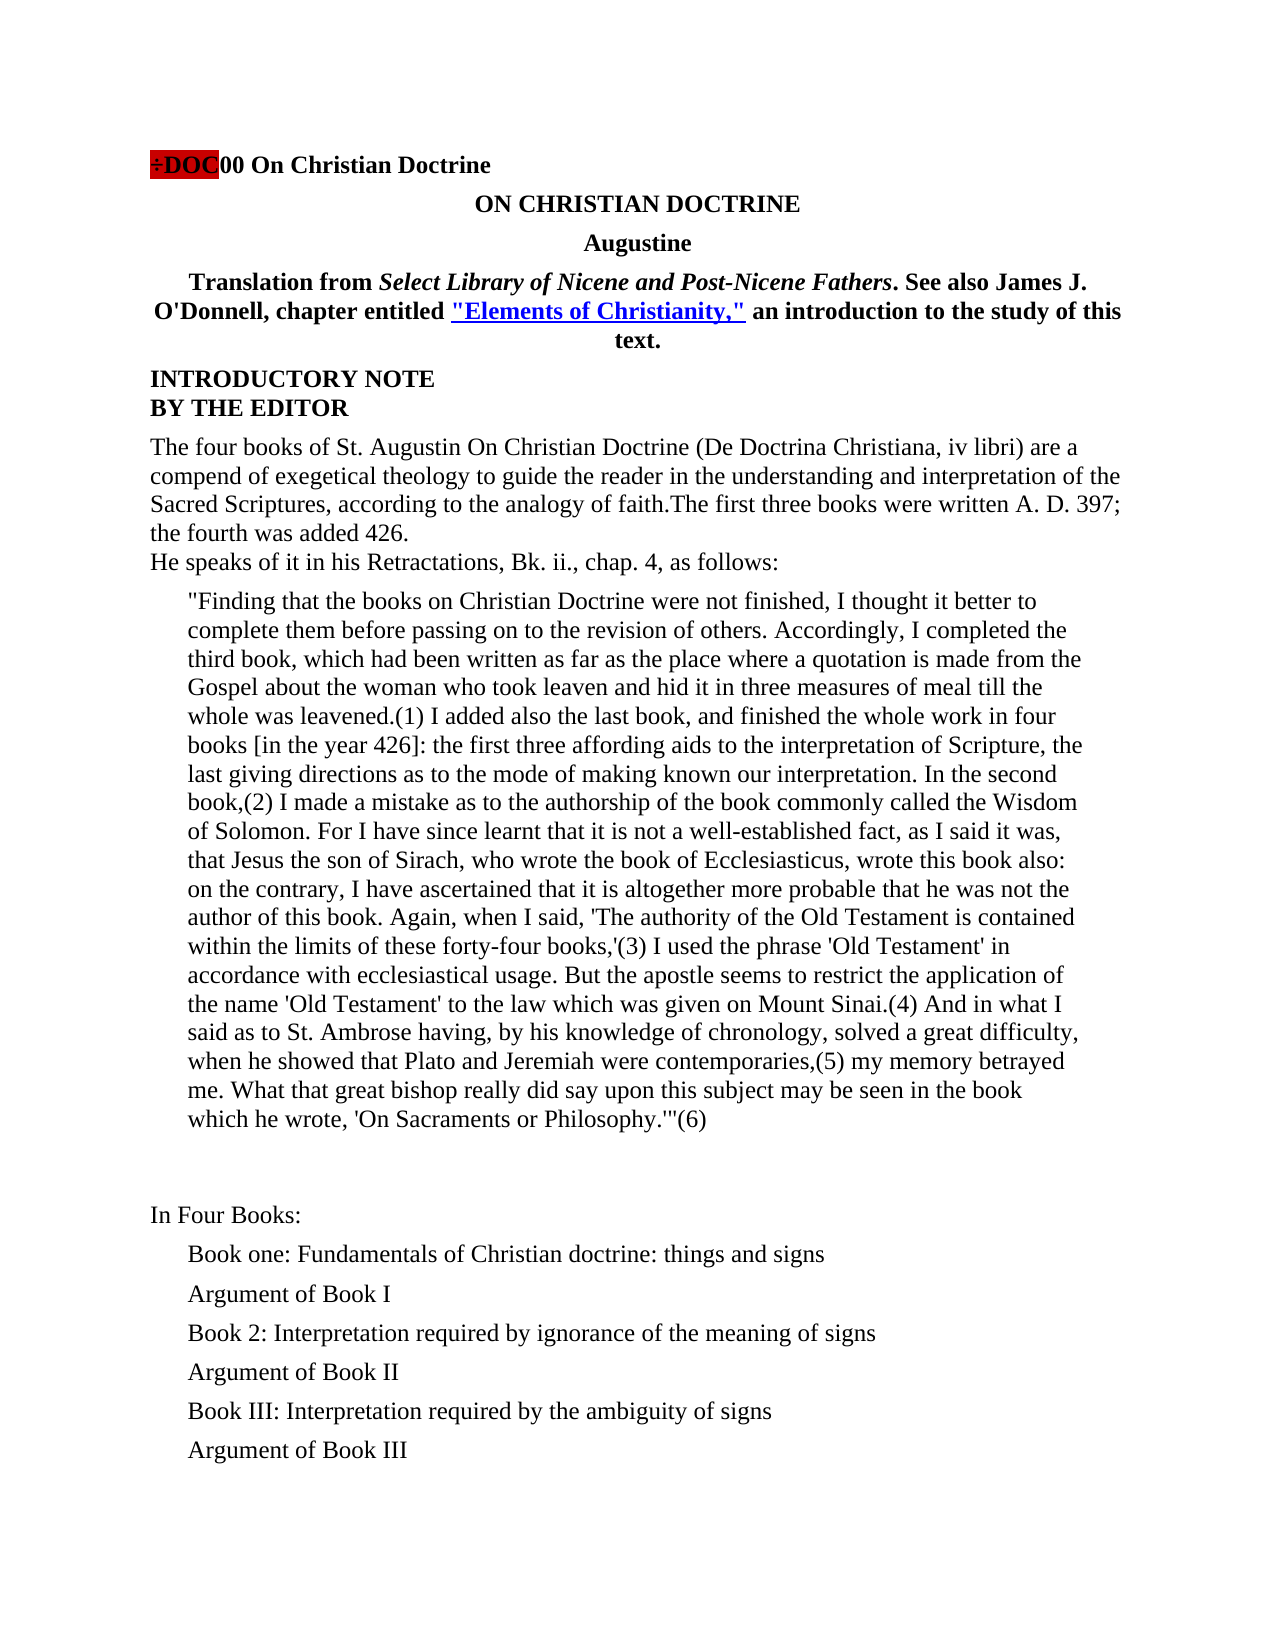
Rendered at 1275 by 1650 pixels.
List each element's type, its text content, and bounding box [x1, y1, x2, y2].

text Book III: Interpretation required by the ambiguity of signs [187, 1396, 1087, 1425]
text ON CHRISTIAN DOCTRINE [150, 189, 1125, 218]
text Book 2: Interpretation required by ignorance of the meaning of signs [187, 1318, 1087, 1347]
text He speaks of it in his Retractations, Bk. ii., chap. 4, as follows: [150, 547, 1125, 576]
text Argument of Book III [187, 1435, 1087, 1464]
text Book one: Fundamentals of Christian doctrine: things and signs [187, 1239, 1087, 1268]
text INTRODUCTORY NOTE BY THE EDITOR [150, 364, 1125, 422]
text Argument of Book II [187, 1357, 1087, 1386]
text Augustine [150, 228, 1125, 257]
text In Four Books: [150, 1200, 1125, 1229]
text Argument of Book I [187, 1279, 1087, 1307]
text The four books of St. Augustin On Christian Doctrine (De Doctrina Christiana, iv libri) are a compend of exegetical theology to guide the reader in the understanding and interpretation of the Sacred Scriptures, according to the analogy of faith.The first three books were written A. D. 397; the fourth was added 426. [150, 432, 1125, 547]
text ÷DOC00 On Christian Doctrine [219, 150, 1125, 179]
text "Finding that the books on Christian Doctrine were not finished, I thought it better to complete them before passing on to the revision of others. Accordingly, I completed the third book, which had been written as far as the place where a quotation is made from the Gospel about the woman who took leaven and hid it in three measures of meal till the whole was leavened.(1) I added also the last book, and finished the whole work in four books [in the year 426]: the first three affording aids to the interpretation of Scripture, the last giving directions as to the mode of making known our interpretation. In the second book,(2) I made a mistake as to the authorship of the book commonly called the Wisdom of Solomon. For I have since learnt that it is not a well-established fact, as I said it was, that Jesus the son of Sirach, who wrote the book of Ecclesiasticus, wrote this book also: on the contrary, I have ascertained that it is altogether more probable that he was not the author of this book. Again, when I said, 'The authority of the Old Testament is contained within the limits of these forty-four books,'(3) I used the phrase 'Old Testament' in accordance with ecclesiastical usage. But the apostle seems to restrict the application of the name 'Old Testament' to the law which was given on Mount Sinai.(4) And in what I said as to St. Ambrose having, by his knowledge of chronology, solved a great difficulty, when he showed that Plato and Jeremiah were contemporaries,(5) my memory betrayed me. What that great bishop really did say upon this subject may be seen in the book which he wrote, 'On Sacraments or Philosophy.'"(6) [187, 586, 1087, 1132]
text Translation from Select Library of Nicene and Post-Nicene Fathers. See also James J. O'Donnell, chapter entitled "Elements of Christianity," an introduction to the study of this text. [150, 267, 1125, 354]
